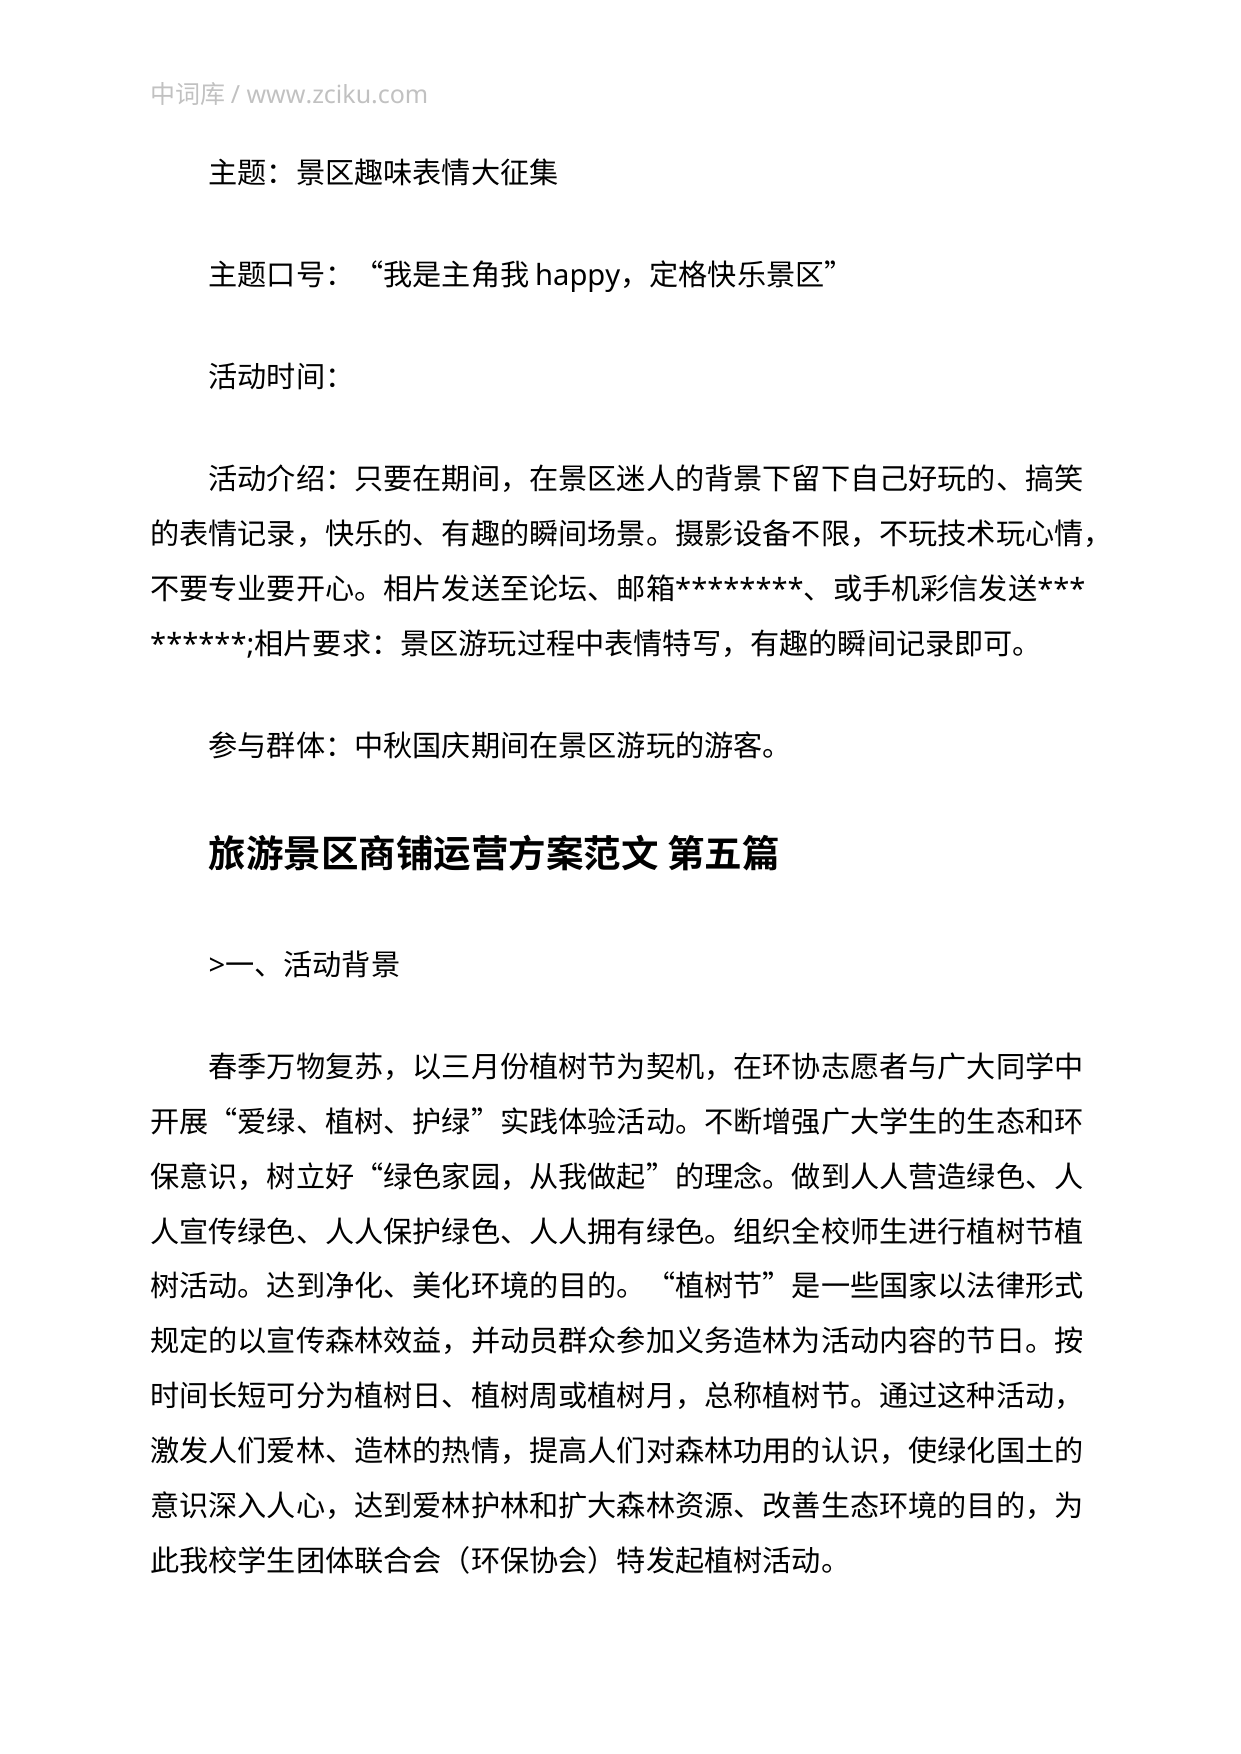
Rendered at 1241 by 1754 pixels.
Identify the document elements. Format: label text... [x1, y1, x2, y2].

text 活动时间： [150, 354, 1090, 396]
text 旅游景区商铺运营方案范文 第五篇 [150, 824, 1090, 878]
text 春季万物复苏，以三月份植树节为契机，在环协志愿者与广大同学中开展“爱绿、植树、护绿”实践体验活动。不断增强广大学生的生态和环保意识，树立好“绿色家园，从我做起”的理念。做到人人营造绿色、人人宣传绿色、人人保护绿色、人人拥有绿色。组织全校师生进行植树节植树活动。达到净化、美化环境的目的。“植树节”是一些国家以法律形式规定的以宣传森林效益，并动员群众参加义务造林为活动内容的节日。按时间长短可分为植树日、植树周或植树月，总称植树节。通过这种活动，激发人们爱林、造林的热情，提高人们对森林功用的认识，使绿化国土的意识深入人心，达到爱林护林和扩大森林资源、改善生态环境的目的，为此我校学生团体联合会（环保协会）特发起植树活动。 [150, 1043, 1090, 1580]
text 主题口号：“我是主角我happy，定格快乐景区” [150, 252, 1090, 294]
text >一、活动背景 [150, 941, 1090, 984]
text 参与群体：中秋国庆期间在景区游玩的游客。 [150, 722, 1090, 764]
text 活动介绍：只要在期间，在景区迷人的背景下留下自己好玩的、搞笑的表情记录，快乐的、有趣的瞬间场景。摄影设备不限，不玩技术玩心情，不要专业要开心。相片发送至论坛、邮箱********、或手机彩信发送*********;相片要求：景区游玩过程中表情特写，有趣的瞬间记录即可。 [150, 456, 1090, 663]
text 主题：景区趣味表情大征集 [150, 150, 1090, 192]
